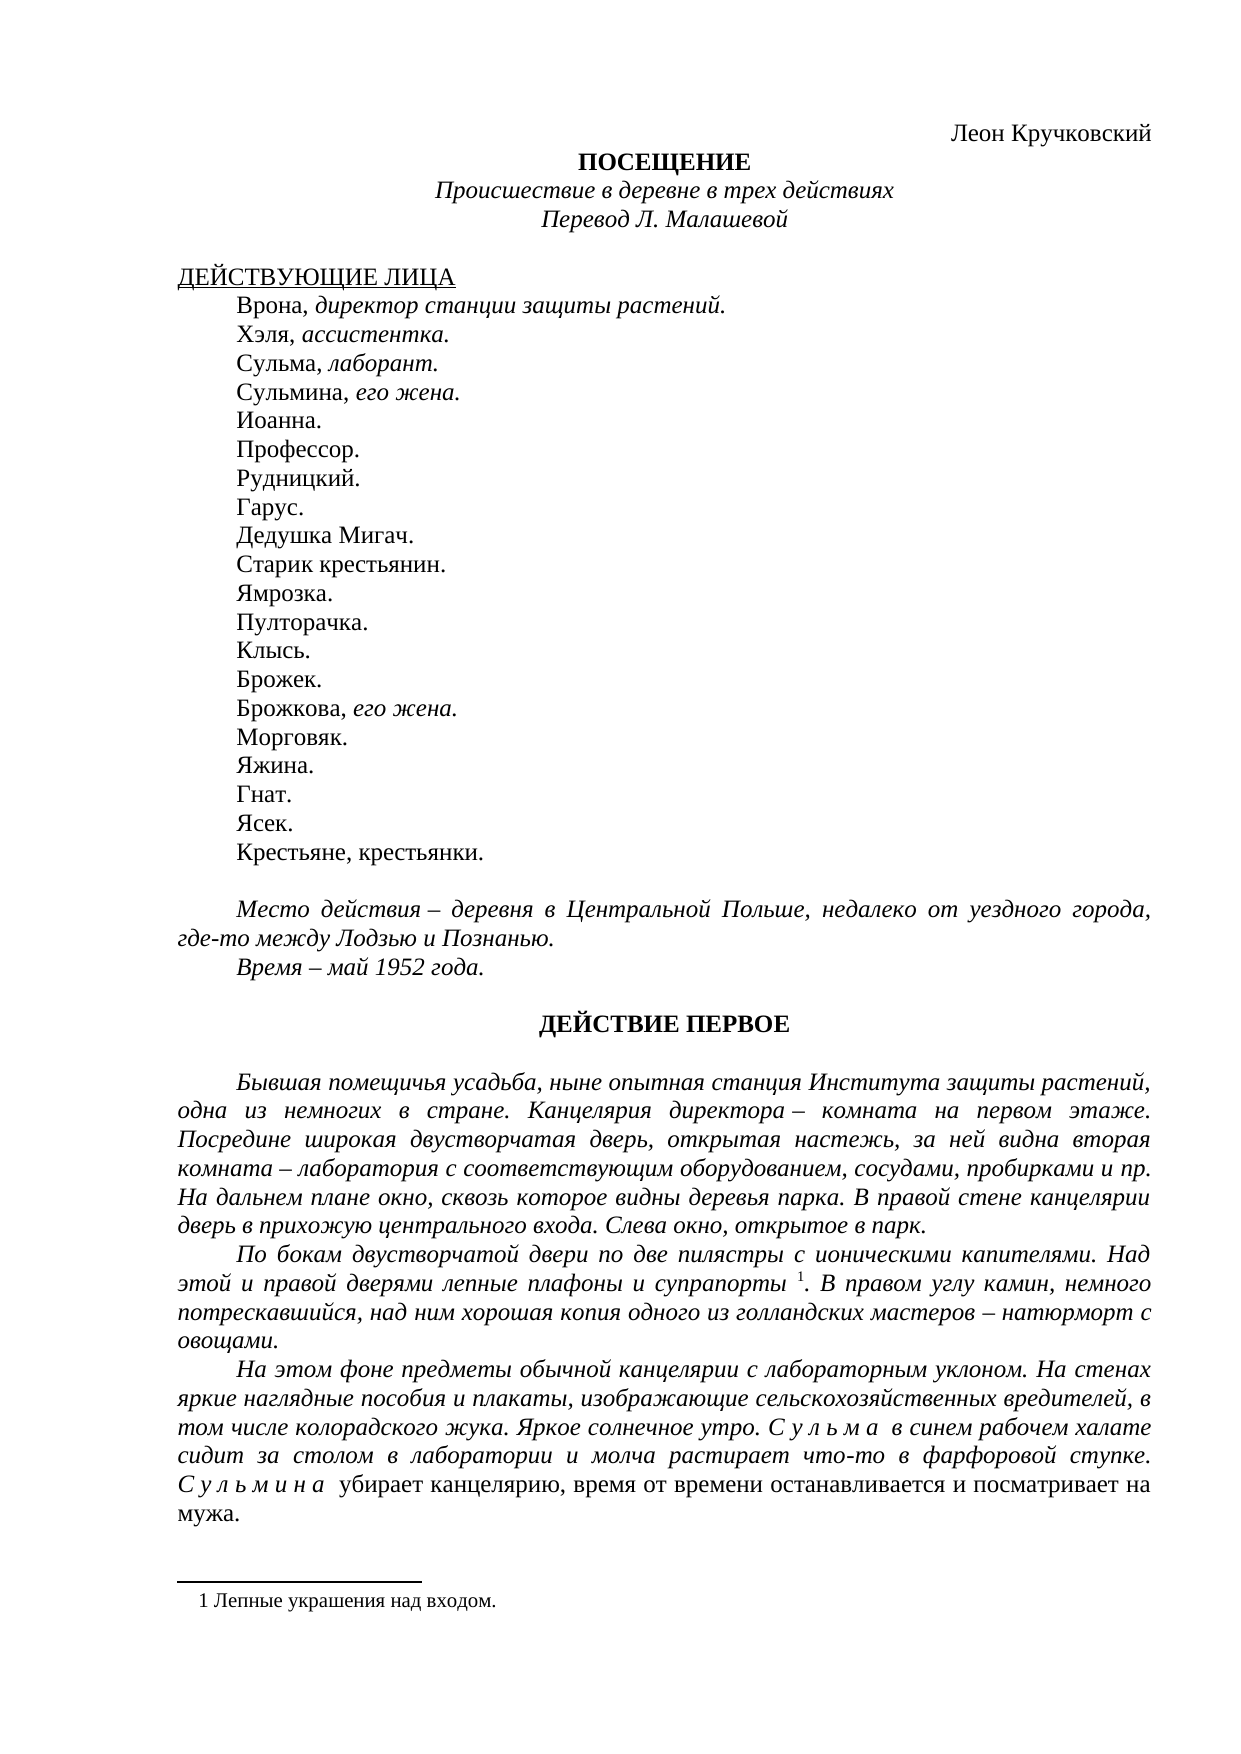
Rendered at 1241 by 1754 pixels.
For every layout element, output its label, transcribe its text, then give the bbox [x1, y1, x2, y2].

text Старик крестьянин. [177, 549, 1152, 578]
text На этом фоне предметы обычной канцелярии с лабораторным уклоном. На стенах яркие наглядные пособия и плакаты, изображающие сельскохозяйственных вредителей, в том числе колорадского жука. Яркое солнечное утро. С у л ь м а в синем рабочем халате сидит за столом в лаборатории и молча растирает что-то в фарфоровой ступке. С у л ь м и н а убирает канцелярию, время от времени останавливается и посматривает на мужа. [177, 1354, 1152, 1527]
text Клысь. [177, 636, 1152, 664]
text Сульмина, его жена. [177, 377, 1152, 406]
text Перевод Л. Малашевой [177, 204, 1152, 233]
text Бывшая помещичья усадьба, ныне опытная станция Института защиты растений, одна из немногих в стране. Канцелярия директора – комната на первом этаже. Посредине широкая двустворчатая дверь, открытая настежь, за ней видна вторая комната – лаборатория с соответствующим оборудованием, сосудами, пробирками и пр. На дальнем плане окно, сквозь которое видны деревья парка. В правой стене канцелярии дверь в прихожую центрального входа. Слева окно, открытое в парк. [177, 1067, 1152, 1239]
text Время – май 1952 года. [177, 952, 1152, 981]
text Хэля, ассистентка. [177, 319, 1152, 348]
subtitle Леон Кручковский [177, 118, 1152, 147]
subtitle ДЕЙСТВУЮЩИЕ ЛИЦА [177, 262, 1152, 291]
text Профессор. [177, 434, 1152, 463]
text Дедушка Мигач. [177, 521, 1152, 549]
subtitle Происшествие в деревне в трех действиях [177, 176, 1152, 204]
text По бокам двустворчатой двери по две пилястры с ионическими капителями. Над этой и правой дверями лепные плафоны и супрапорты . В правом углу камин, немного потрескавшийся, над ним хорошая копия одного из голландских мастеров – натюрморт с овощами. [177, 1239, 1152, 1354]
text Яжина. [177, 751, 1152, 779]
text Ямрозка. [177, 578, 1152, 607]
text Сульма, лаборант. [177, 348, 1152, 377]
text Место действия – деревня в Центральной Польше, недалеко от уездного города, где-то между Лодзью и Познанью. [177, 894, 1152, 952]
text Иоанна. [177, 406, 1152, 434]
text Брожек. [177, 664, 1152, 693]
text Врона, директор станции защиты растений. [177, 291, 1152, 319]
subtitle ПОСЕЩЕНИЕ [177, 147, 1152, 176]
text Пулторачка. [177, 607, 1152, 636]
text Брожкова, его жена. [177, 693, 1152, 722]
text Морговяк. [177, 722, 1152, 751]
text Крестьяне, крестьянки. [177, 837, 1152, 866]
subtitle ДЕЙСТВИЕ ПЕРВОЕ [177, 1009, 1152, 1038]
text Гарус. [177, 492, 1152, 521]
text Гнат. [177, 779, 1152, 808]
text Рудницкий. [177, 463, 1152, 492]
text Ясек. [177, 808, 1152, 837]
